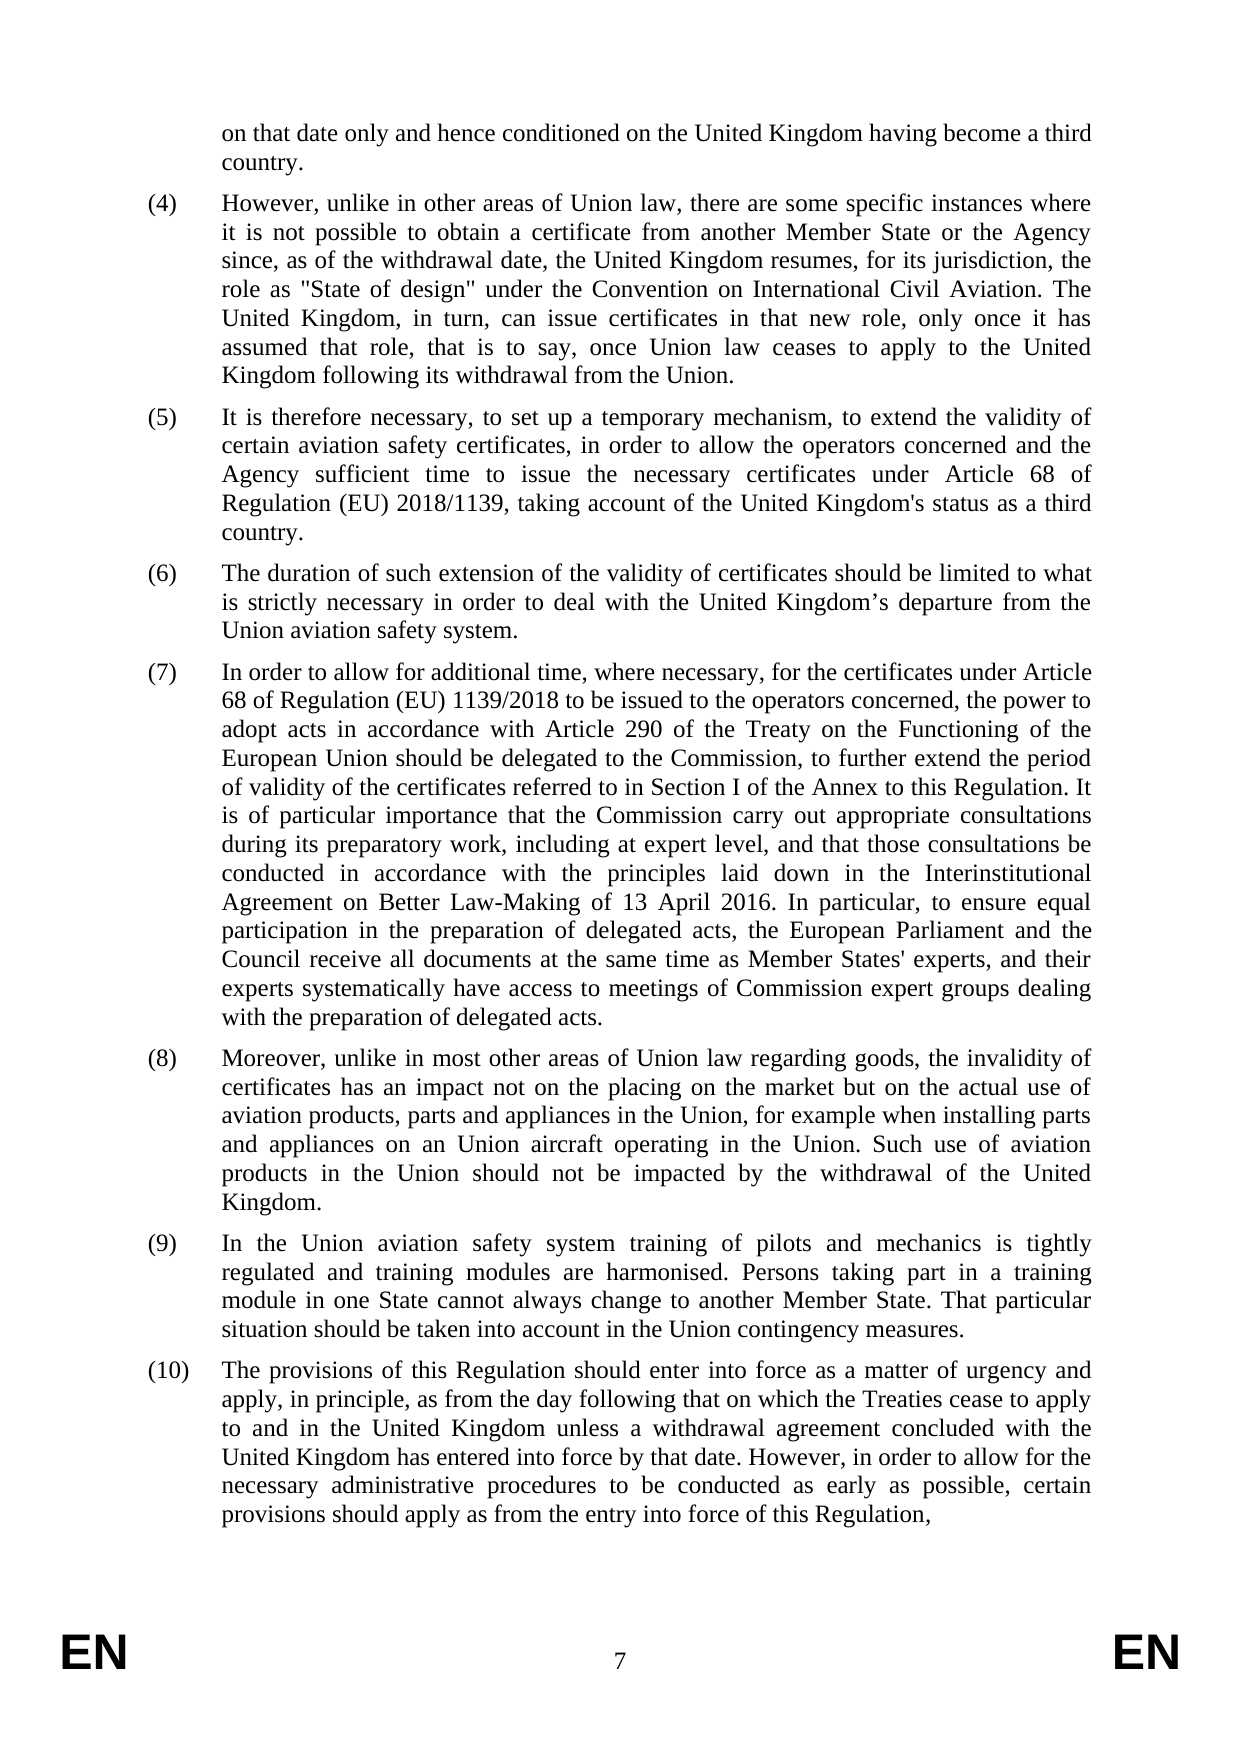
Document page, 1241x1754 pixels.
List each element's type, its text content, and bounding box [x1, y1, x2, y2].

text (6) The duration of such extension of the validity of certificates should be limited to what is strictly necessary in order to deal with the United Kingdom’s departure from the Union aviation safety system. [148, 558, 1093, 644]
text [148, 118, 1093, 176]
text (8) Moreover, unlike in most other areas of Union law regarding goods, the invalidity of certificates has an impact not on the placing on the market but on the actual use of aviation products, parts and appliances in the Union, for example when installing parts and appliances on an Union aircraft operating in the Union. Such use of aviation products in the Union should not be impacted by the withdrawal of the United Kingdom. [148, 1043, 1093, 1216]
text (10) The provisions of this Regulation should enter into force as a matter of urgency and apply, in principle, as from the day following that on which the Treaties cease to apply to and in the United Kingdom unless a withdrawal agreement concluded with the United Kingdom has entered into force by that date. However, in order to allow for the necessary administrative procedures to be conducted as early as possible, certain provisions should apply as from the entry into force of this Regulation, [148, 1356, 1093, 1528]
text (5) It is therefore necessary, to set up a temporary mechanism, to extend the validity of certain aviation safety certificates, in order to allow the operators concerned and the Agency sufficient time to issue the necessary certificates under Article 68 of Regulation (EU) 2018/1139, taking account of the United Kingdom's status as a third country. [148, 402, 1093, 546]
text (9) In the Union aviation safety system training of pilots and mechanics is tightly regulated and training modules are harmonised. Persons taking part in a training module in one State cannot always change to another Member State. That particular situation should be taken into account in the Union contingency measures. [148, 1228, 1093, 1343]
text (4) However, unlike in other areas of Union law, there are some specific instances where it is not possible to obtain a certificate from another Member State or the Agency since, as of the withdrawal date, the United Kingdom resumes, for its jurisdiction, the role as "State of design" under the Convention on International Civil Aviation. The United Kingdom, in turn, can issue certificates in that new role, only once it has assumed that role, that is to say, once Union law ceases to apply to the United Kingdom following its withdrawal from the Union. [148, 188, 1093, 389]
text (7) In order to allow for additional time, where necessary, for the certificates under Article 68 of Regulation (EU) 1139/2018 to be issued to the operators concerned, the power to adopt acts in accordance with Article 290 of the Treaty on the Functioning of the European Union should be delegated to the Commission, to further extend the period of validity of the certificates referred to in Section I of the Annex to this Regulation. It is of particular importance that the Commission carry out appropriate consultations during its preparatory work, including at expert level, and that those consultations be conducted in accordance with the principles laid down in the Interinstitutional Agreement on Better Law-Making of 13 April 2016. In particular, to ensure equal participation in the preparation of delegated acts, the European Parliament and the Council receive all documents at the same time as Member States' experts, and their experts systematically have access to meetings of Commission expert groups dealing with the preparation of delegated acts. [148, 657, 1093, 1031]
